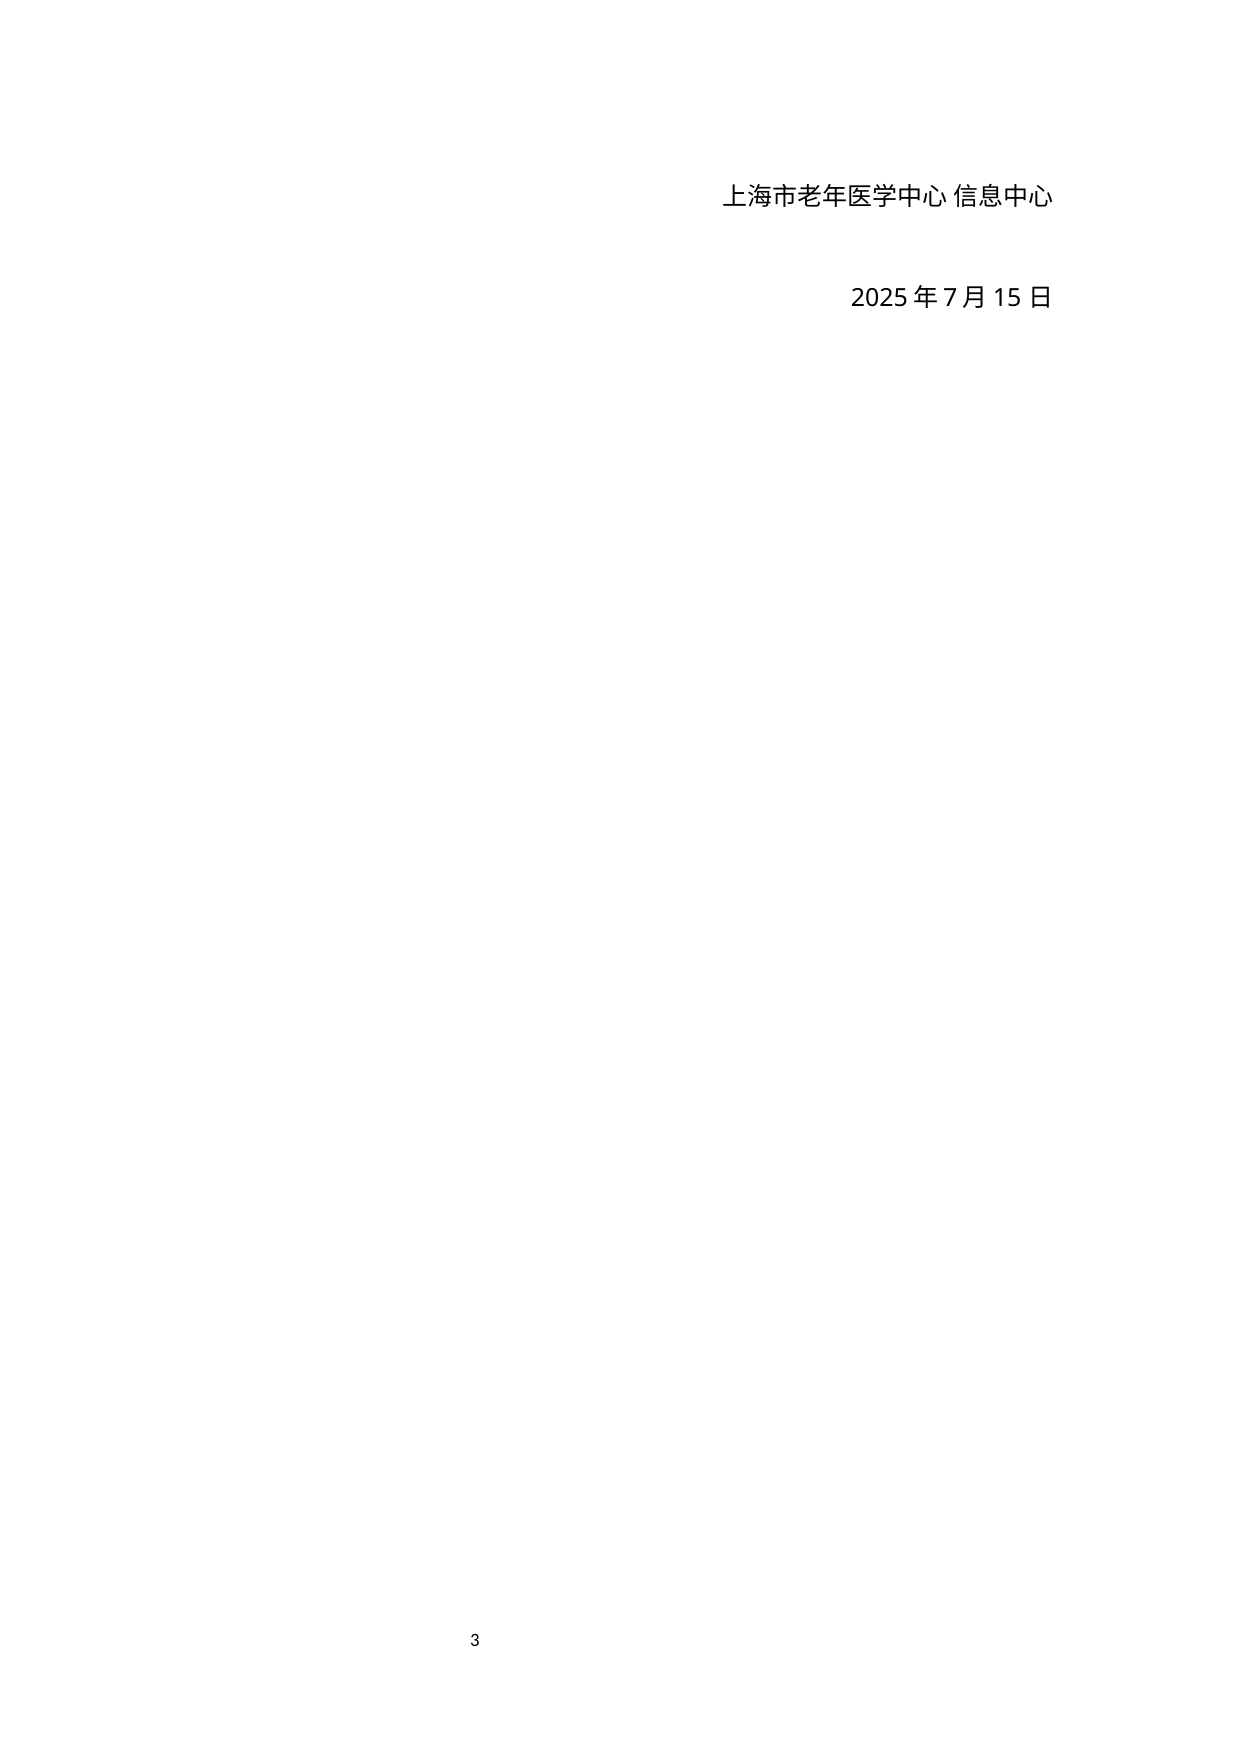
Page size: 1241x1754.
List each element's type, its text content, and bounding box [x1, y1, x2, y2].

text 2025年7月 15 日 [187, 263, 1053, 328]
text 上海市老年医学中心 信息中心 [187, 162, 1053, 227]
